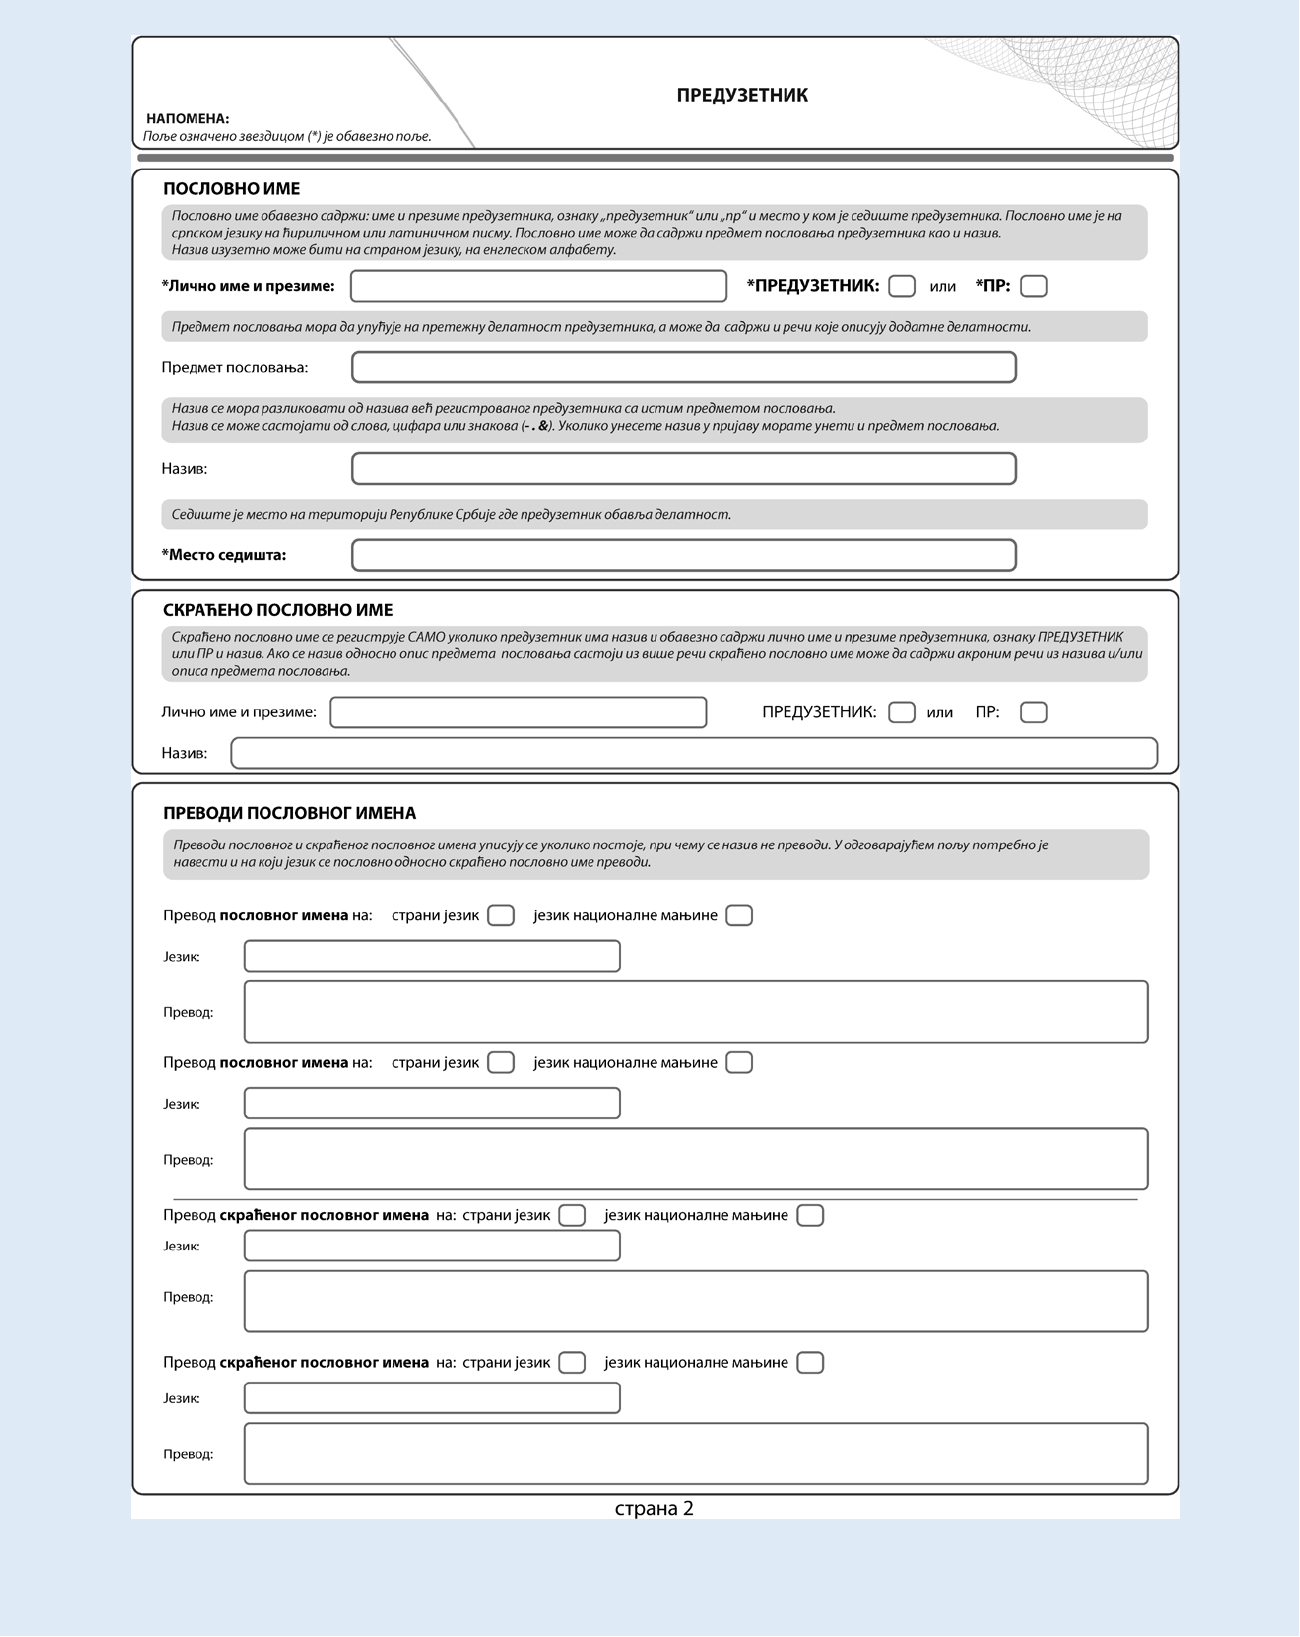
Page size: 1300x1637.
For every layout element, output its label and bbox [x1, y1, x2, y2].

picture [131, 35, 1180, 1519]
